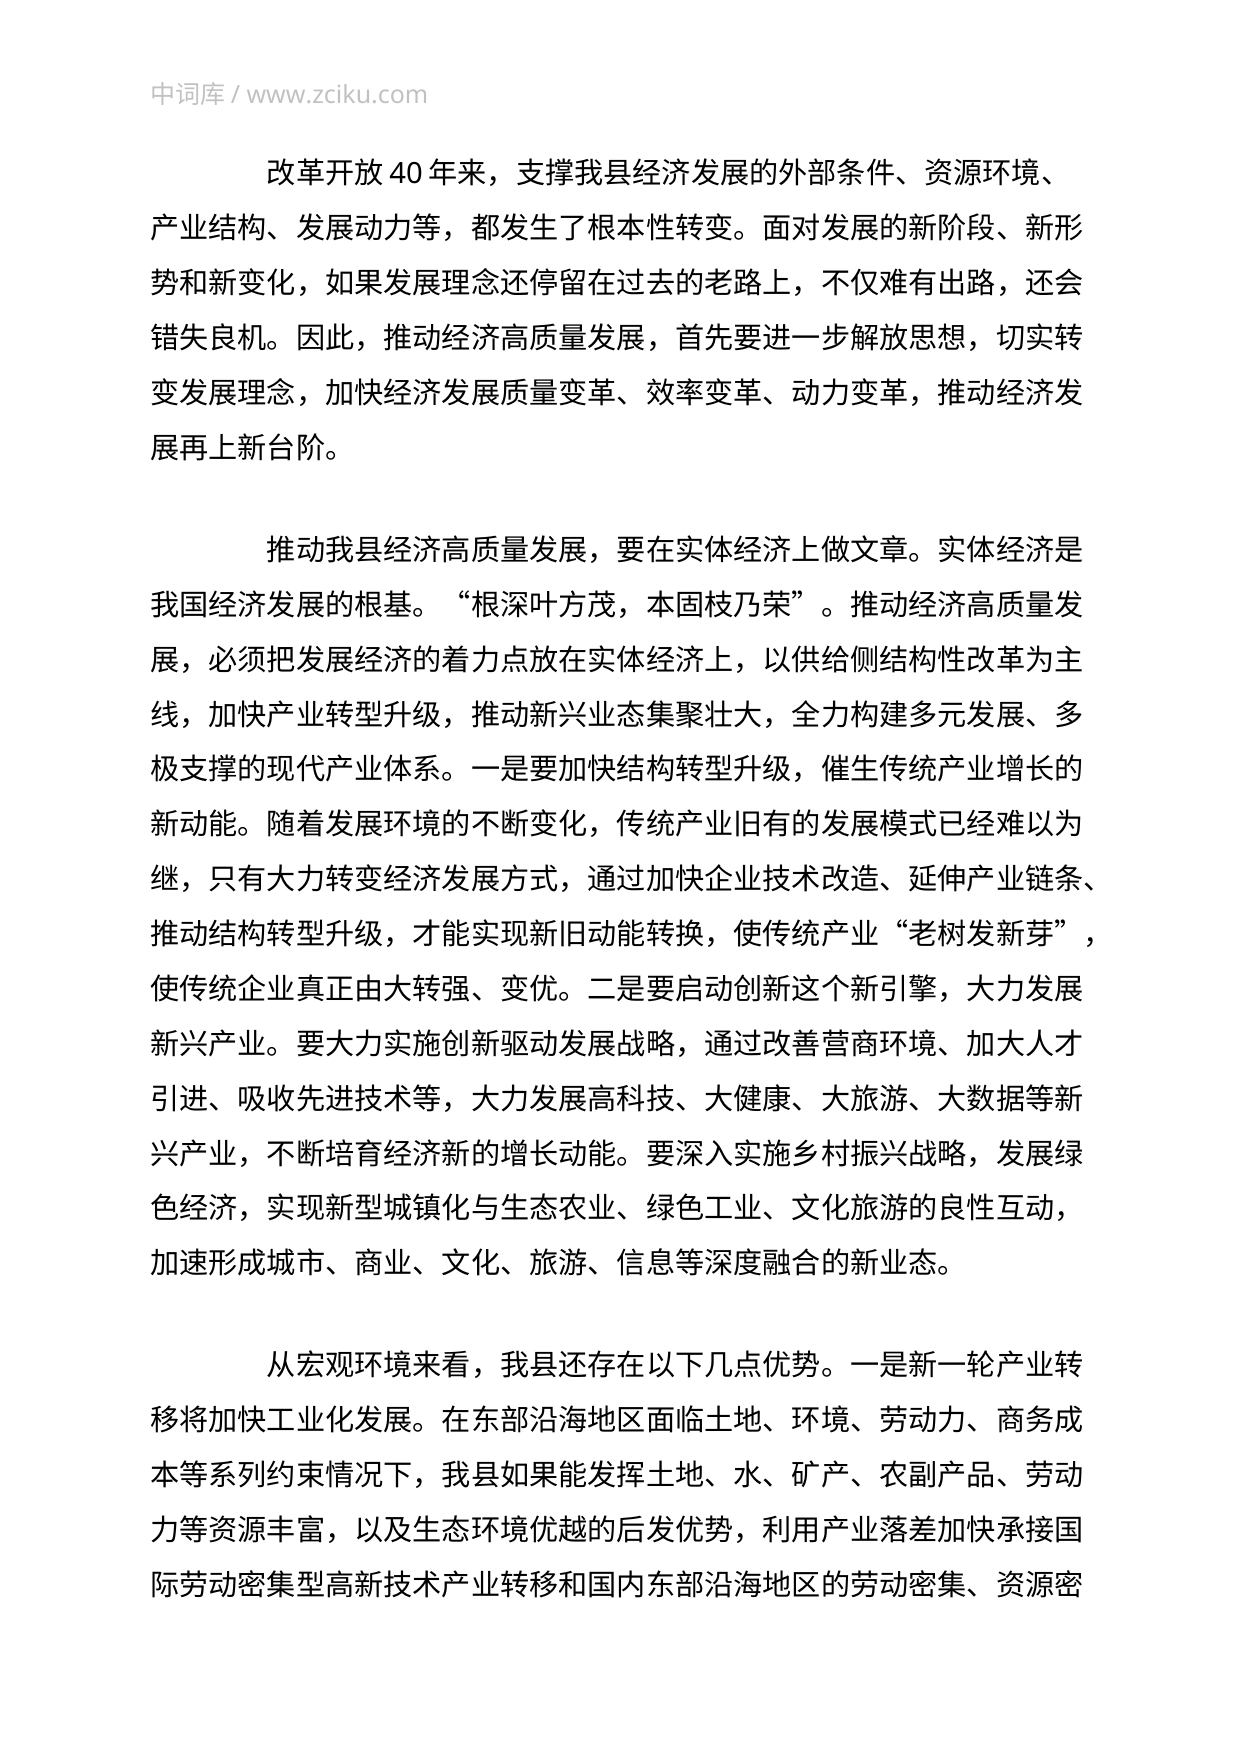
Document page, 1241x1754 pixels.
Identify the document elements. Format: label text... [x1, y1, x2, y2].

text 推动我县经济高质量发展，要在实体经济上做文章。实体经济是我国经济发展的根基。“根深叶方茂，本固枝乃荣”。推动经济高质量发展，必须把发展经济的着力点放在实体经济上，以供给侧结构性改革为主线，加快产业转型升级，推动新兴业态集聚壮大，全力构建多元发展、多极支撑的现代产业体系。一是要加快结构转型升级，催生传统产业增长的新动能。随着发展环境的不断变化，传统产业旧有的发展模式已经难以为继，只有大力转变经济发展方式，通过加快企业技术改造、延伸产业链条、推动结构转型升级，才能实现新旧动能转换，使传统产业“老树发新芽”，使传统企业真正由大转强、变优。二是要启动创新这个新引擎，大力发展新兴产业。要大力实施创新驱动发展战略，通过改善营商环境、加大人才引进、吸收先进技术等，大力发展高科技、大健康、大旅游、大数据等新兴产业，不断培育经济新的增长动能。要深入实施乡村振兴战略，发展绿色经济，实现新型城镇化与生态农业、绿色工业、文化旅游的良性互动，加速形成城市、商业、文化、旅游、信息等深度融合的新业态。 [150, 526, 1090, 1282]
text 改革开放40年来，支撑我县经济发展的外部条件、资源环境、产业结构、发展动力等，都发生了根本性转变。面对发展的新阶段、新形势和新变化，如果发展理念还停留在过去的老路上，不仅难有出路，还会错失良机。因此，推动经济高质量发展，首先要进一步解放思想，切实转变发展理念，加快经济发展质量变革、效率变革、动力变革，推动经济发展再上新台阶。 [150, 150, 1090, 467]
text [150, 1342, 1090, 1604]
